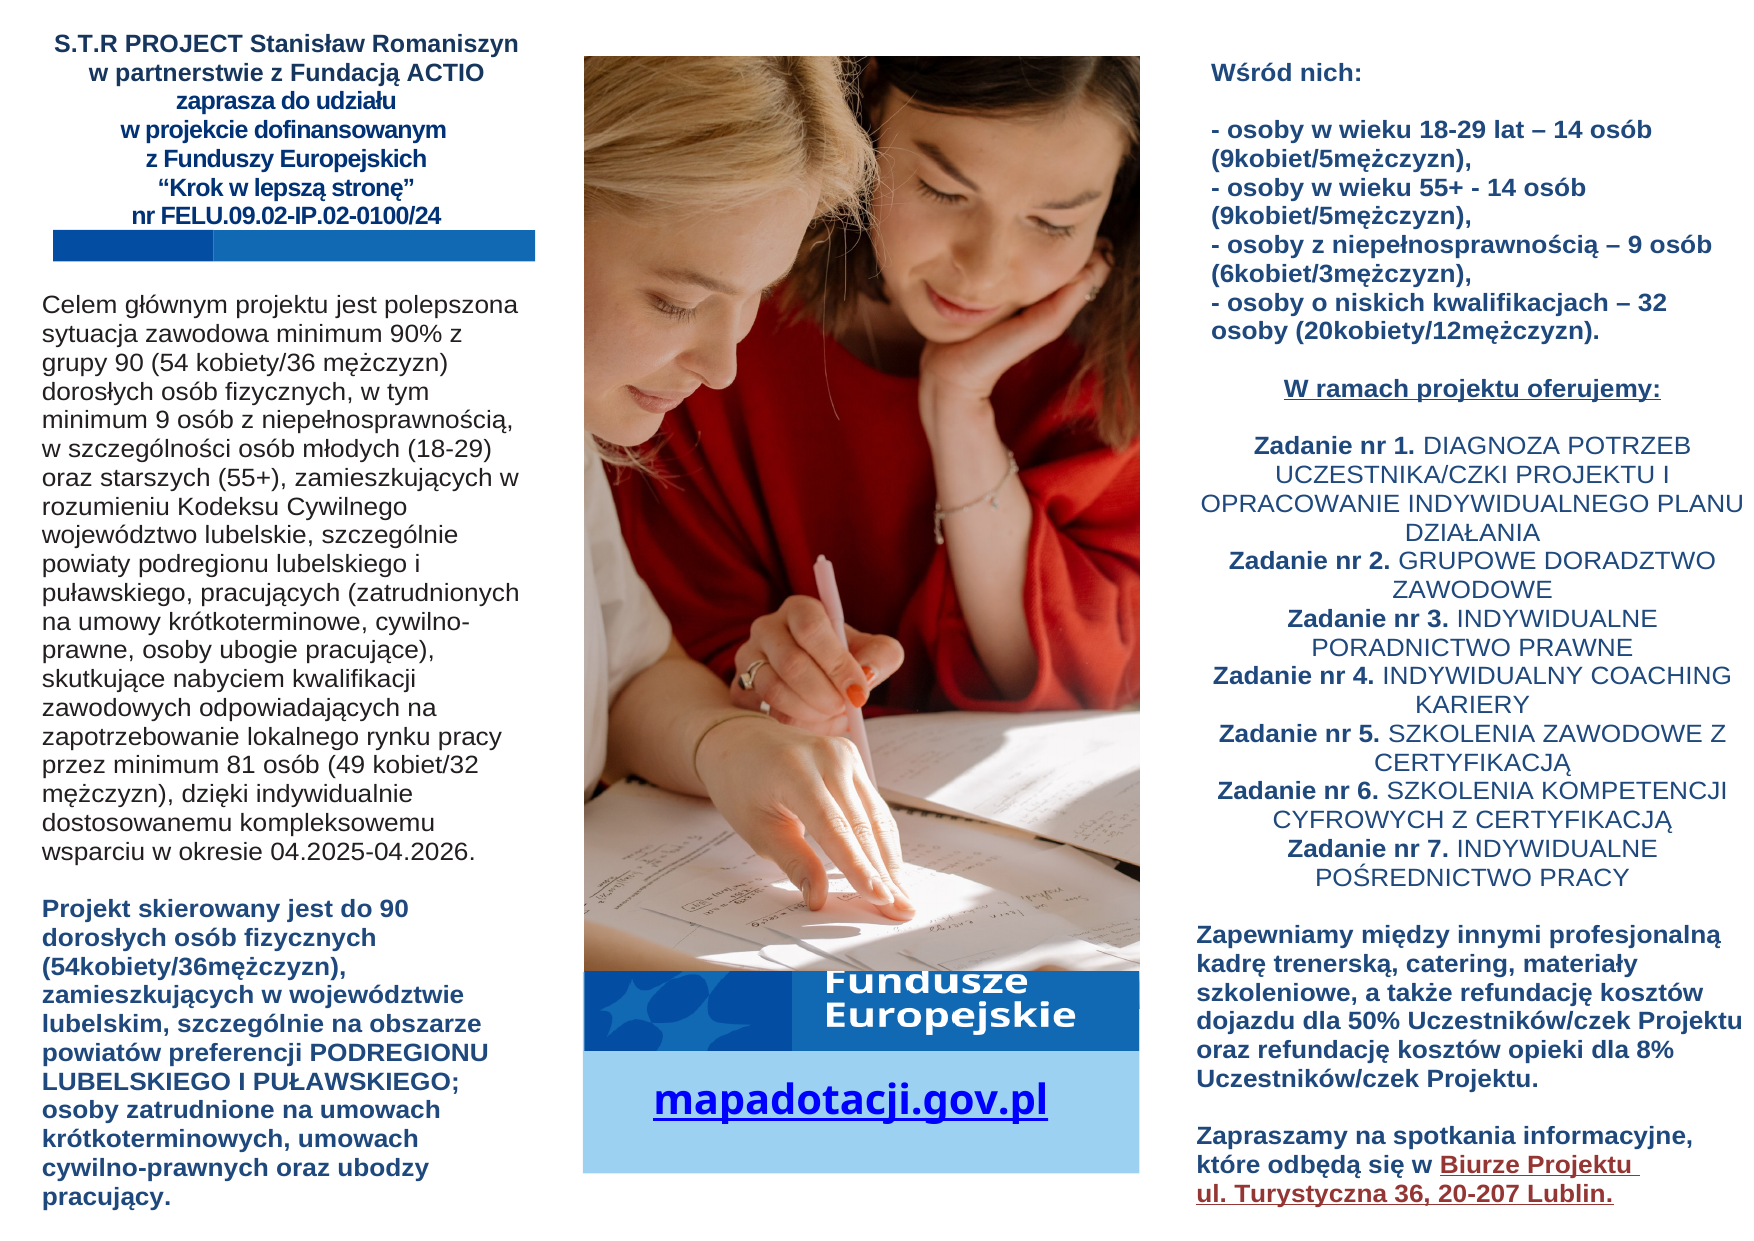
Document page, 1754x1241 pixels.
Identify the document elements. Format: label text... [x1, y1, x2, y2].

text Projekt skierowany jest do 90 dorosłych osób fizycznych (54kobiety/36mężczyzn), zamieszkujących w województwie lubelskim, szczególnie na obszarze powiatów preferencji PODREGIONU LUBELSKIEGO I PUŁAWSKIEGO; osoby zatrudnione na umowach krótkoterminowych, umowach cywilno-prawnych oraz ubodzy pracujący. [42, 894, 518, 1210]
text “Krok w lepszą stronę” [53, 172, 520, 201]
text Zadanie nr 4. INDYWIDUALNY COACHING KARIERY [1196, 661, 1749, 719]
text ul. Turystyczna 36, 20-207 Lublin. [1196, 1179, 1749, 1207]
text Zadanie nr 6. SZKOLENIA KOMPETENCJI CYFROWYCH Z CERTYFIKACJĄ [1196, 776, 1749, 834]
text Zadanie nr 2. GRUPOWE DORADZTWO ZAWODOWE [1196, 546, 1749, 604]
text W ramach projektu oferujemy: [1196, 374, 1749, 402]
text Wśród nich: [1211, 57, 1749, 86]
text Zadanie nr 1. DIAGNOZA POTRZEB UCZESTNIKA/CZKI PROJEKTU I OPRACOWANIE INDYWIDUALNEGO PLANU DZIAŁANIA [1196, 431, 1749, 546]
text Zadanie nr 7. INDYWIDUALNE POŚREDNICTWO PRACY [1196, 834, 1749, 891]
text - osoby w wieku 55+ - 14 osób (9kobiet/5mężczyzn), [1211, 172, 1749, 230]
text w projekcie dofinansowanym z Funduszy Europejskich [53, 115, 520, 172]
text Zadanie nr 5. SZKOLENIA ZAWODOWE Z CERTYFIKACJĄ [1196, 719, 1749, 776]
text Zapraszamy na spotkania informacyjne, które odbędą się w Biurze Projektu [1196, 1121, 1749, 1179]
text Zapewniamy między innymi profesjonalną kadrę trenerską, catering, materiały szkoleniowe, a także refundację kosztów dojazdu dla 50% Uczestników/czek Projektu oraz refundację kosztów opieki dla 8% Uczestników/czek Projektu. [1196, 920, 1749, 1092]
text - osoby w wieku 18-29 lat – 14 osób (9kobiet/5mężczyzn), [1211, 115, 1749, 172]
text nr FELU.09.02-IP.02-0100/24 [53, 201, 520, 230]
text - osoby z niepełnosprawnością – 9 osób (6kobiet/3mężczyzn), [1211, 230, 1749, 287]
text zaprasza do udziału [53, 86, 520, 115]
picture [584, 56, 1140, 1051]
text Zadanie nr 3. INDYWIDUALNE PORADNICTWO PRAWNE [1196, 604, 1749, 661]
text - osoby o niskich kwalifikacjach – 32 osoby (20kobiety/12mężczyzn). [1211, 287, 1749, 345]
text Celem głównym projektu jest polepszona sytuacja zawodowa minimum 90% z grupy 90 (54 kobiety/36 mężczyzn) dorosłych osób fizycznych, w tym minimum 9 osób z niepełnosprawnością, w szczególności osób młodych (18-29) oraz starszych (55+), zamieszkujących w rozumieniu Kodeksu Cywilnego województwo lubelskie, szczególnie powiaty podregionu lubelskiego i puławskiego, pracujących (zatrudnionych na umowy krótkoterminowe, cywilno-prawne, osoby ubogie pracujące), skutkujące nabyciem kwalifikacji zawodowych odpowiadających na zapotrzebowanie lokalnego rynku pracy przez minimum 81 osób (49 kobiet/32 mężczyzn), dzięki indywidualnie dostosowanemu kompleksowemu wsparciu w okresie 04.2025-04.2026. [42, 290, 523, 865]
text S.T.R PROJECT Stanisław Romaniszyn w partnerstwie z Fundacją ACTIO [53, 29, 520, 86]
